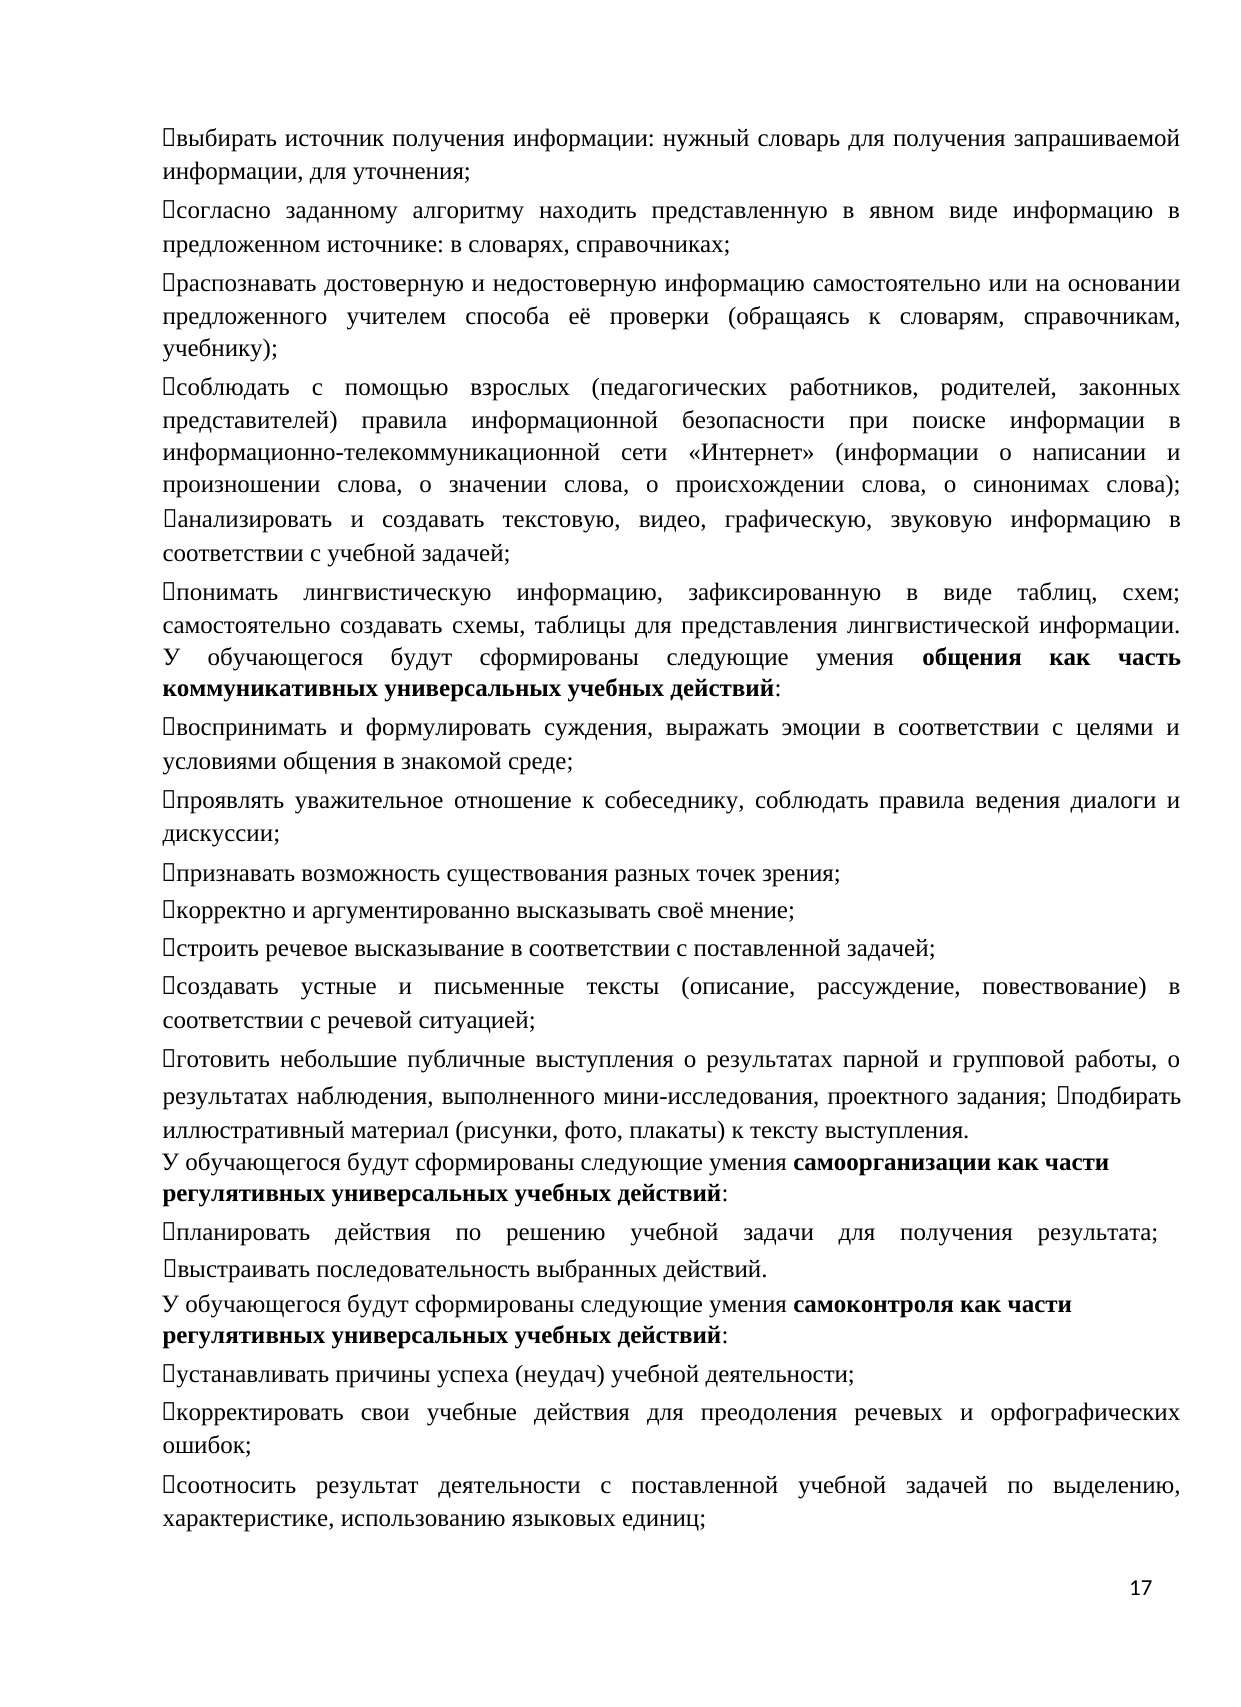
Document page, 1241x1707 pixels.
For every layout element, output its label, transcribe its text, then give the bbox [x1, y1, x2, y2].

text соблюдать с помощью взрослых (педагогических работников, родителей, законных представителей) правила информационной безопасности при поиске информации в информационно-телекоммуникационной сети «Интернет» (информации о написании и произношении слова, о значении слова, о происхождении слова, о синонимах слова); анализировать и создавать текстовую, видео, графическую, звуковую информацию в соответствии с учебной задачей; [161, 369, 1181, 566]
text планировать действия по решению учебной задачи для получения результата; выстраивать последовательность выбранных действий. [161, 1214, 1159, 1285]
text корректно и аргументированно высказывать своё мнение; [161, 892, 1181, 926]
text готовить небольшие публичные выступления о результатах парной и групповой работы, о результатах наблюдения, выполненного мини-исследования, проектного задания; подбирать иллюстративный материал (рисунки, фото, плакаты) к тексту выступления. [161, 1041, 1181, 1144]
text выбирать источник получения информации: нужный словарь для получения запрашиваемой информации, для уточнения; [161, 119, 1181, 185]
text понимать лингвистическую информацию, зафиксированную в виде таблиц, схем; самостоятельно создавать схемы, таблицы для представления лингвистической информации. У обучающегося будут сформированы следующие умения общения как часть коммуникативных универсальных учебных действий: [161, 573, 1181, 702]
text воспринимать и формулировать суждения, выражать эмоции в соответствии с целями и условиями общения в знакомой среде; [161, 709, 1181, 775]
text У обучающегося будут сформированы следующие умения самоорганизации как части регулятивных универсальных учебных действий: [161, 1147, 1210, 1207]
text устанавливать причины успеха (неудач) учебной деятельности; [161, 1356, 1181, 1390]
text распознавать достоверную и недостоверную информацию самостоятельно или на основании предложенного учителем способа её проверки (обращаясь к словарям, справочникам, учебнику); [161, 264, 1181, 362]
text У обучающегося будут сформированы следующие умения самоконтроля как части регулятивных универсальных учебных действий: [161, 1289, 1210, 1349]
text создавать устные и письменные тексты (описание, рассуждение, повествование) в соответствии с речевой ситуацией; [161, 968, 1181, 1034]
text проявлять уважительное отношение к собеседнику, соблюдать правила ведения диалоги и дискуссии; [161, 782, 1181, 847]
text соотносить результат деятельности с поставленной учебной задачей по выделению, характеристике, использованию языковых единиц; [161, 1466, 1181, 1532]
text согласно заданному алгоритму находить представленную в явном виде информацию в предложенном источнике: в словарях, справочниках; [161, 192, 1181, 257]
text признавать возможность существования разных точек зрения; [161, 854, 1181, 888]
text строить речевое высказывание в соответствии с поставленной задачей; [161, 930, 1181, 964]
text корректировать свои учебные действия для преодоления речевых и орфографических ошибок; [161, 1394, 1181, 1459]
